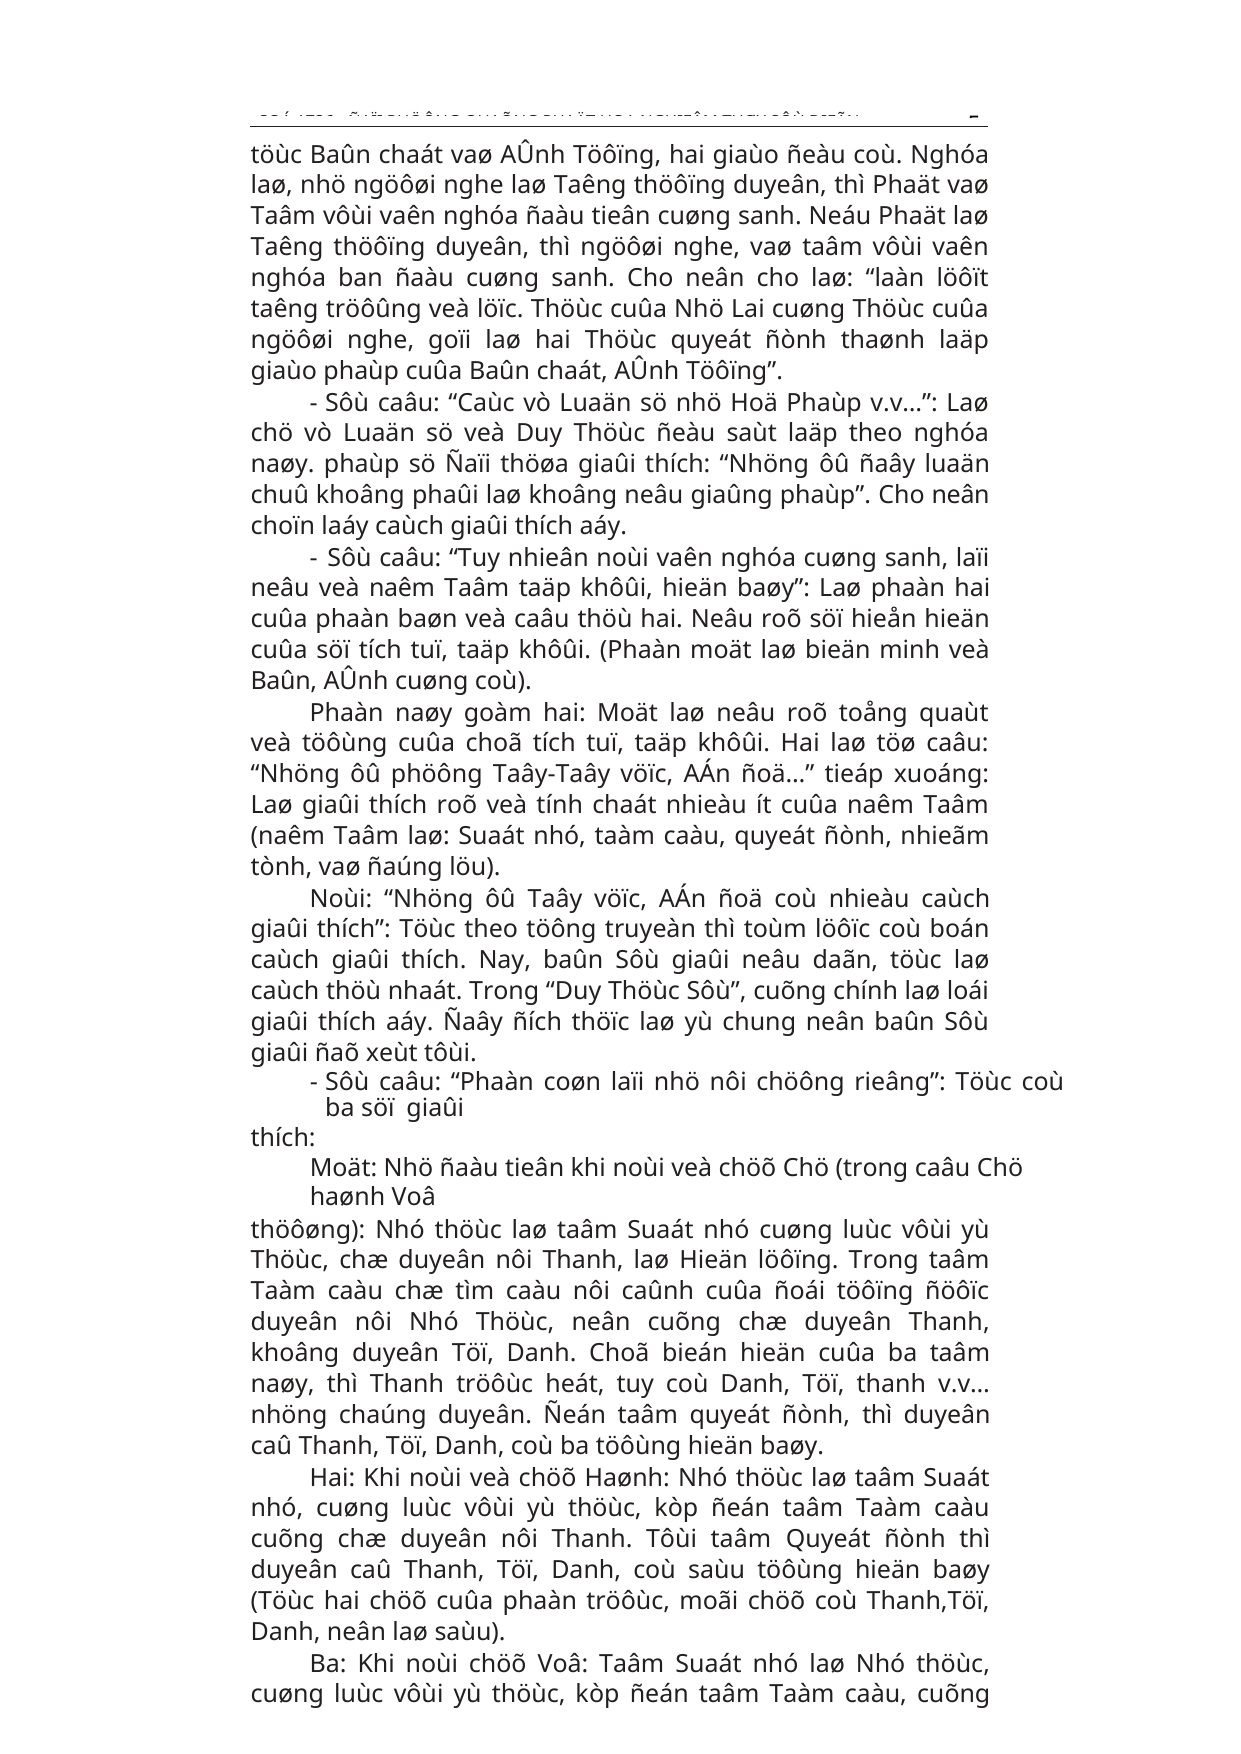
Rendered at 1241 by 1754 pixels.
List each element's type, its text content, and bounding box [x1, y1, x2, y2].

list Sôù caâu: “Caùc vò Luaän sö nhö Hoä Phaùp v.v…”: Laø chö vò Luaän sö veà Duy Thöùc ñeàu saùt laäp theo nghóa naøy. phaùp sö Ñaïi thöøa giaûi thích: “Nhöng ôû ñaây luaän chuû khoâng phaûi laø khoâng neâu giaûng phaùp”. Cho neân choïn laáy caùch giaûi thích aáy. [250, 387, 990, 542]
text Phaàn naøy goàm hai: Moät laø neâu roõ toång quaùt veà töôùng cuûa choã tích tuï, taäp khôûi. Hai laø töø caâu: “Nhöng ôû phöông Taây-Taây vöïc, AÁn ñoä…” tieáp xuoáng: Laø giaûi thích roõ veà tính chaát nhieàu ít cuûa naêm Taâm (naêm Taâm laø: Suaát nhó, taàm caàu, quyeát ñònh, nhieãm tònh, vaø ñaúng löu). [250, 697, 990, 883]
text Noùi: “Nhöng ôû Taây vöïc, AÁn ñoä coù nhieàu caùch giaûi thích”: Töùc theo töông truyeàn thì toùm löôïc coù boán caùch giaûi thích. Nay, baûn Sôù giaûi neâu daãn, töùc laø caùch thöù nhaát. Trong “Duy Thöùc Sôù”, cuõng chính laø loái giaûi thích aáy. Ñaây ñích thöïc laø yù chung neân baûn Sôù giaûi ñaõ xeùt tôùi. [250, 883, 990, 1069]
list Sôù caâu: “Tuy nhieân noùi vaên nghóa cuøng sanh, laïi neâu veà naêm Taâm taäp khôûi, hieän baøy”: Laø phaàn hai cuûa phaàn baøn veà caâu thöù hai. Neâu roõ söï hieån hieän cuûa söï tích tuï, taäp khôûi. (Phaàn moät laø bieän minh veà Baûn, AÛnh cuøng coù). [250, 542, 990, 697]
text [250, 1648, 990, 1710]
text töùc Baûn chaát vaø AÛnh Töôïng, hai giaùo ñeàu coù. Nghóa laø, nhö ngöôøi nghe laø Taêng thöôïng duyeân, thì Phaät vaø Taâm vôùi vaên nghóa ñaàu tieân cuøng sanh. Neáu Phaät laø Taêng thöôïng duyeân, thì ngöôøi nghe, vaø taâm vôùi vaên nghóa ban ñaàu cuøng sanh. Cho neân cho laø: “laàn löôït taêng tröôûng veà löïc. Thöùc cuûa Nhö Lai cuøng Thöùc cuûa ngöôøi nghe, goïi laø hai Thöùc quyeát ñònh thaønh laäp giaùo phaùp cuûa Baûn chaát, AÛnh Töôïng”. [250, 138, 990, 387]
text thích: [250, 1122, 1065, 1153]
list Sôù caâu: “Phaàn coøn laïi nhö nôi chöông rieâng”: Töùc coù ba söï giaûi [309, 1069, 1065, 1122]
text Hai: Khi noùi veà chöõ Haønh: Nhó thöùc laø taâm Suaát nhó, cuøng luùc vôùi yù thöùc, kòp ñeán taâm Taàm caàu cuõng chæ duyeân nôi Thanh. Tôùi taâm Quyeát ñònh thì duyeân caû Thanh, Töï, Danh, coù saùu töôùng hieän baøy (Töùc hai chöõ cuûa phaàn tröôùc, moãi chöõ coù Thanh,Töï, Danh, neân laø saùu). [250, 1462, 990, 1648]
text thöôøng): Nhó thöùc laø taâm Suaát nhó cuøng luùc vôùi yù Thöùc, chæ duyeân nôi Thanh, laø Hieän löôïng. Trong taâm Taàm caàu chæ tìm caàu nôi caûnh cuûa ñoái töôïng ñöôïc duyeân nôi Nhó Thöùc, neân cuõng chæ duyeân Thanh, khoâng duyeân Töï, Danh. Choã bieán hieän cuûa ba taâm naøy, thì Thanh tröôùc heát, tuy coù Danh, Töï, thanh v.v… nhöng chaúng duyeân. Ñeán taâm quyeát ñònh, thì duyeân caû Thanh, Töï, Danh, coù ba töôùng hieän baøy. [250, 1214, 990, 1462]
text Moät: Nhö ñaàu tieân khi noùi veà chöõ Chö (trong caâu Chö haønh Voâ [309, 1153, 1065, 1212]
